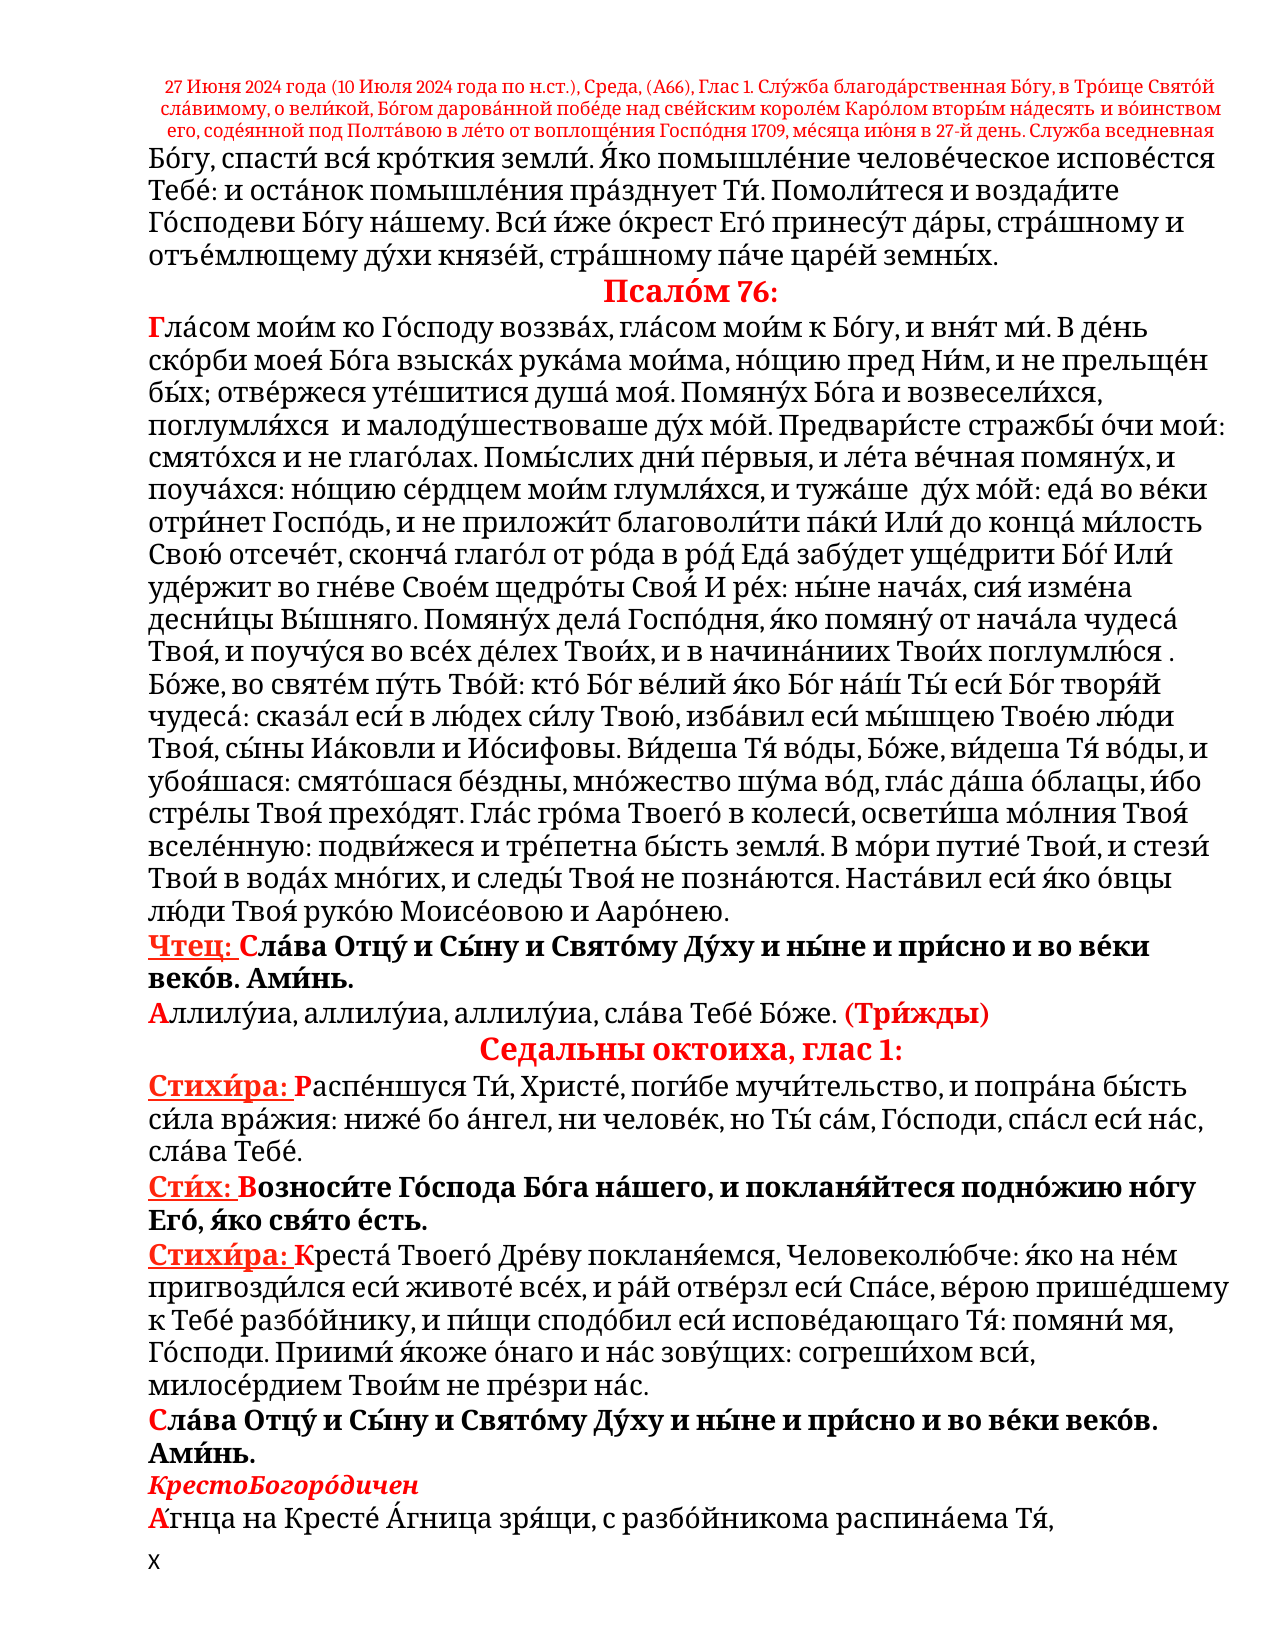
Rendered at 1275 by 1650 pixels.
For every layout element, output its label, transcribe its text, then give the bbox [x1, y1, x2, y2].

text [148, 1401, 1233, 1499]
text Аллилу́иа, аллилу́иа, аллилу́иа, сла́ва Тебе́ Бо́же. (Три́жды) [148, 1160, 1233, 1192]
text Псало́м 76: [148, 436, 1233, 472]
text Гла́сом мои́м ко Го́споду воззва́х, гла́сом мои́м к Бо́гу, и вня́т ми́. В де́нь ско́рби моея́ Бо́га взыска́х рука́ма мои́ма, но́щию пред Ни́м, и не прельще́н бы́х; отве́ржеся уте́шитися душа́ моя́. Помяну́х Бо́га и возвесели́хся, поглумля́хся и малоду́шествоваше ду́х мо́й. Предвари́сте стражбы́ о́чи мои́: смято́хся и не глаго́лах. Помы́слих дни́ пе́рвыя, и ле́та ве́чная помяну́х, и поуча́хся: но́щию се́рдцем мои́м глумля́хся, и тужа́ше ду́х мо́й: еда́ во ве́ки отри́нет Госпо́дь, и не приложи́т благоволи́ти па́ки́ Или́ до конца́ ми́лость Свою́ отсече́т, сконча́ глаго́л от ро́да в ро́д́ Еда́ забу́дет уще́дрити Бо́ѓ Или́ уде́ржит во гне́ве Свое́м щедро́ты Своя́́ И ре́х: ны́не нача́х, сия́ изме́на десни́цы Вы́шняго. Помяну́х дела́ Госпо́дня, я́ко помяну́ от нача́ла чудеса́ Твоя́, и поучу́ся во все́х де́лех Твои́х, и в начина́ниих Твои́х поглумлю́ся . Бо́же, во святе́м пу́ть Тво́й: кто́ Бо́г ве́лий я́ко Бо́г на́ш́ Ты́ еси́ Бо́г творя́й чудеса́: сказа́л еси́ в лю́дех си́лу Твою́, изба́вил еси́ мы́шцею Твое́ю лю́ди Твоя́, сы́ны Иа́ковли и Ио́сифовы. Ви́деша Тя́ во́ды, Бо́же, ви́деша Тя́ во́ды, и убоя́шася: смято́шася бе́здны, мно́жество шу́ма во́д, гла́с да́ша о́блацы, и́бо стре́лы Твоя́ прехо́дят. Гла́с гро́ма Твоего́ в колеси́, освети́ша мо́лния Твоя́ вселе́нную: подви́жеся и тре́петна бы́сть земля́. В мо́ри путие́ Твои́, и стези́ Твои́ в вода́х мно́гих, и следы́ Твоя́ не позна́ются. Наста́вил еси́ я́ко о́вцы лю́ди Твоя́ руко́ю Моисе́овою и Ааро́нею. [148, 474, 1233, 1090]
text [148, 143, 1233, 434]
text Седальны октоиха, глас 1: [148, 1194, 1233, 1231]
text Чтец: Сла́ва Отцу́ и Сы́ну и Свято́му Ду́ху и ны́не и при́сно и во ве́ки веко́в. Ами́нь. [148, 1092, 1233, 1158]
text Стихи́ра: Распе́ншуся Ти́, Христе́, поги́бе мучи́тельство, и попра́на бы́сть си́ла вра́жия: ниже́ бо а́нгел, ни челове́к, но Ты́ са́м, Го́споди, спа́сл еси́ на́с, сла́ва Тебе́. [148, 1233, 1233, 1331]
text Сти́х: Возноси́те Го́спода Бо́га на́шего, и покланя́йтеся подно́жию но́гу Его́, я́ко свя́то е́сть. [148, 1333, 1233, 1399]
